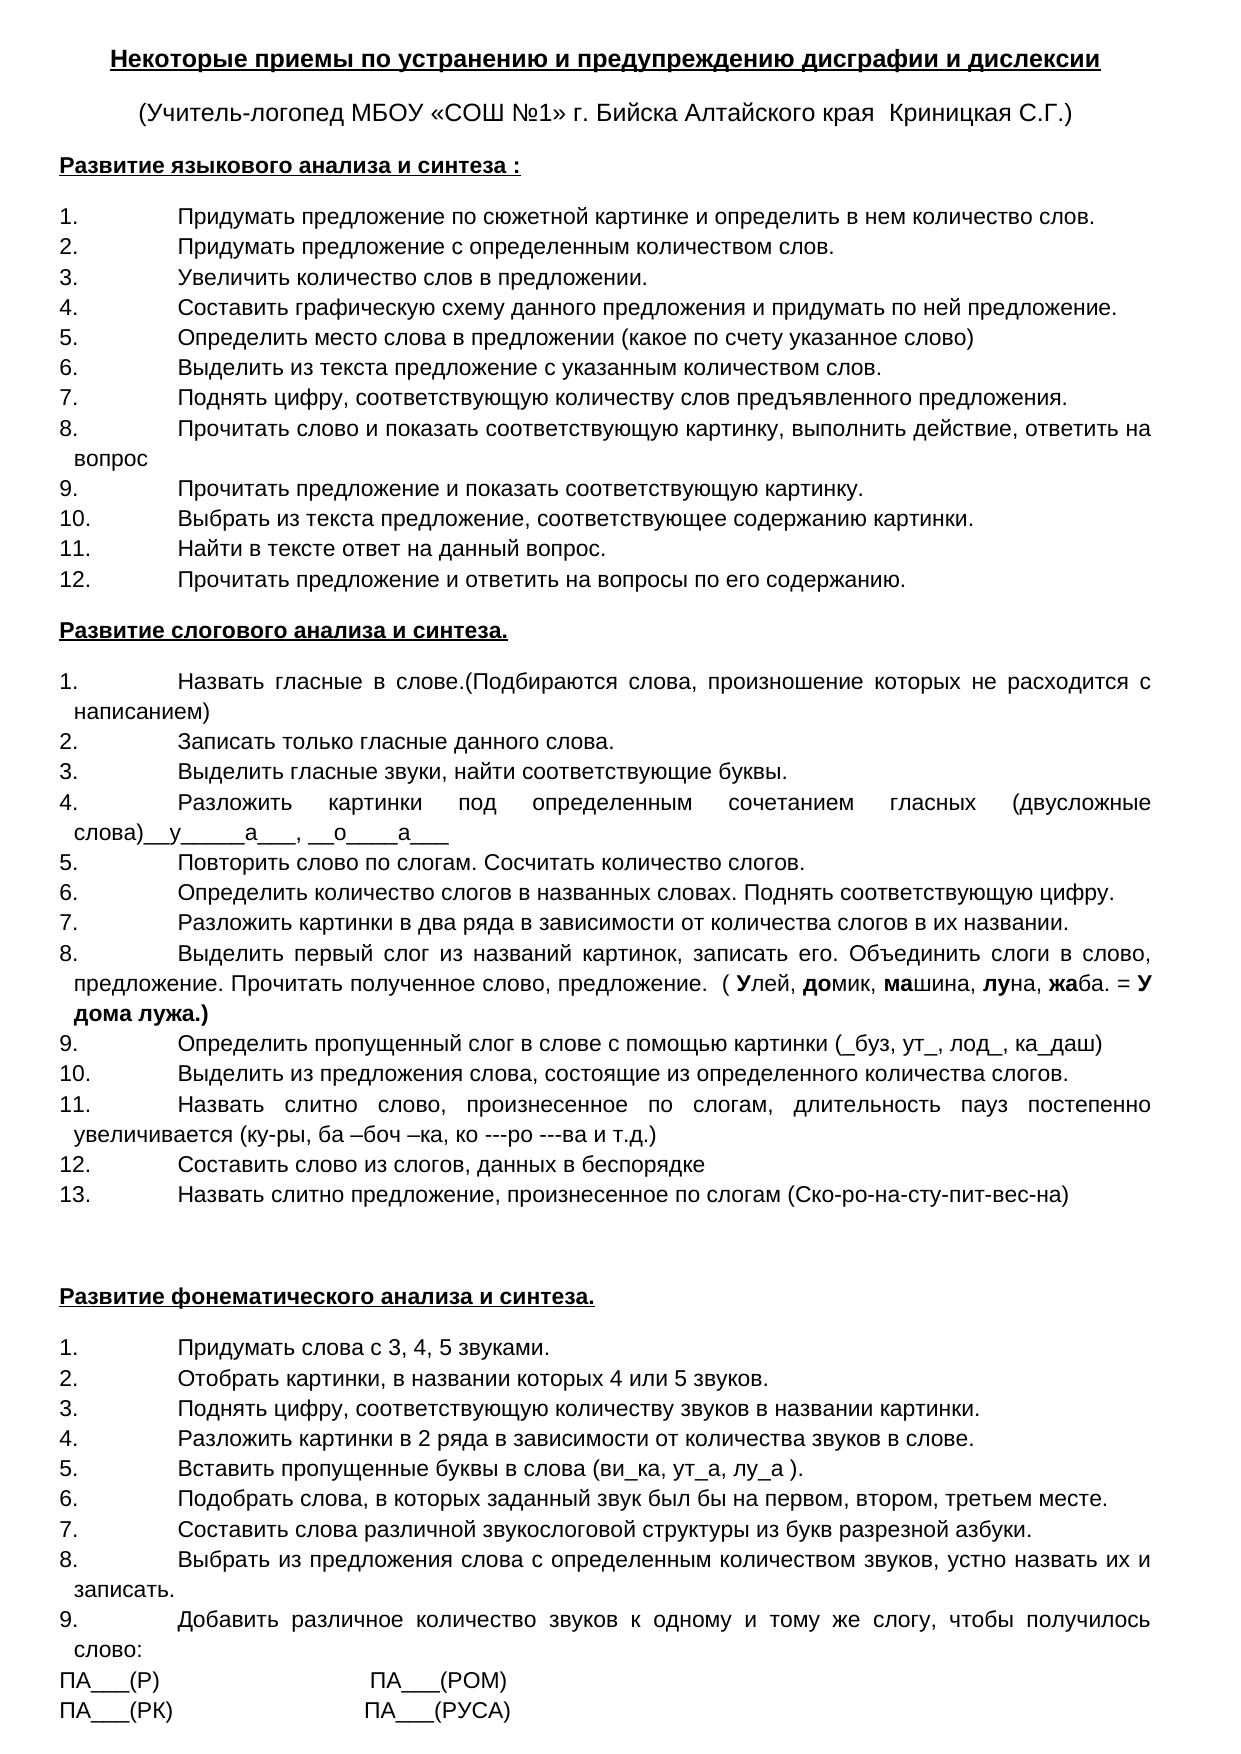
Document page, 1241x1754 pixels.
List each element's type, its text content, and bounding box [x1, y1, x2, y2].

list ПА___(Р) ПА___(РОМ) [59, 1667, 1152, 1693]
list Добавить различное количество звуков к одному и тому же слогу, чтобы получилось слово: [59, 1606, 1152, 1663]
list Придумать предложение с определенным количеством слов. [59, 233, 1152, 260]
list Придумать слова с 3, 4, 5 звуками. [59, 1334, 1152, 1361]
list Определить место слова в предложении (какое по счету указанное слово) [59, 324, 1152, 350]
list Поднять цифру, соответствующую количеству звуков в названии картинки. [59, 1395, 1152, 1421]
list Составить графическую схему данного предложения и придумать по ней предложение. [59, 294, 1152, 320]
list Составить слова различной звукослоговой структуры из букв разрезной азбуки. [59, 1516, 1152, 1542]
list Разложить картинки в 2 ряда в зависимости от количества звуков в слове. [59, 1425, 1152, 1451]
text Развитие фонематического анализа и синтеза. [59, 1283, 1152, 1310]
list Выделить из текста предложение с указанным количеством слов. [59, 354, 1152, 381]
text Развитие языкового анализа и синтеза : [59, 152, 1152, 178]
list Подобрать слова, в которых заданный звук был бы на первом, втором, третьем месте. [59, 1485, 1152, 1512]
list Прочитать слово и показать соответствующую картинку, выполнить действие, ответить на вопрос [59, 414, 1152, 471]
list Назвать гласные в слове.(Подбираются слова, произношение которых не расходится с написанием) [59, 668, 1152, 724]
list Определить пропущенный слог в слове с помощью картинки (_буз, ут_, лод_, ка_даш) [59, 1030, 1152, 1057]
list Выделить из предложения слова, состоящие из определенного количества слогов. [59, 1060, 1152, 1087]
list Назвать слитно слово, произнесенное по слогам, длительность пауз постепенно увеличивается (ку-ры, ба –боч –ка, ко ---ро ---ва и т.д.) [59, 1091, 1152, 1147]
list Поднять цифру, соответствующую количеству слов предъявленного предложения. [59, 384, 1152, 411]
list Записать только гласные данного слова. [59, 728, 1152, 754]
list Отобрать картинки, в названии которых 4 или 5 звуков. [59, 1364, 1152, 1391]
list Выделить первый слог из названий картинок, записать его. Объединить слоги в слово, предложение. Прочитать полученное слово, предложение. ( Улей, домик, машина, луна, жаба. = У дома лужа.) [59, 939, 1152, 1026]
list Выделить гласные звуки, найти соответствующие буквы. [59, 758, 1152, 785]
list Найти в тексте ответ на данный вопрос. [59, 535, 1152, 562]
list ПА___(РК) ПА___(РУСА) [59, 1697, 1152, 1723]
text (Учитель-логопед МБОУ «СОШ №1» г. Бийска Алтайского края Криницкая С.Г.) [59, 98, 1152, 127]
list Выбрать из текста предложение, соответствующее содержанию картинки. [59, 505, 1152, 532]
list Составить слово из слогов, данных в беспорядке [59, 1151, 1152, 1177]
text Некоторые приемы по устранению и предупреждению дисграфии и дислексии [59, 44, 1152, 73]
list Прочитать предложение и ответить на вопросы по его содержанию. [59, 566, 1152, 592]
list Определить количество слогов в названных словах. Поднять соответствующую цифру. [59, 879, 1152, 906]
list Увеличить количество слов в предложении. [59, 263, 1152, 290]
list Повторить слово по слогам. Сосчитать количество слогов. [59, 849, 1152, 875]
list Назвать слитно предложение, произнесенное по слогам (Ско-ро-на-сту-пит-вес-на) [59, 1181, 1152, 1208]
list Разложить картинки в два ряда в зависимости от количества слогов в их названии. [59, 909, 1152, 936]
list Придумать предложение по сюжетной картинке и определить в нем количество слов. [59, 203, 1152, 229]
list Вставить пропущенные буквы в слова (ви_ка, ут_а, лу_а ). [59, 1455, 1152, 1482]
list Прочитать предложение и показать соответствующую картинку. [59, 475, 1152, 501]
list Разложить картинки под определенным сочетанием гласных (двусложные слова)__у_____а___, __о____а___ [59, 788, 1152, 845]
list Выбрать из предложения слова с определенным количеством звуков, устно назвать их и записать. [59, 1546, 1152, 1602]
text Развитие слогового анализа и синтеза. [59, 617, 1152, 643]
